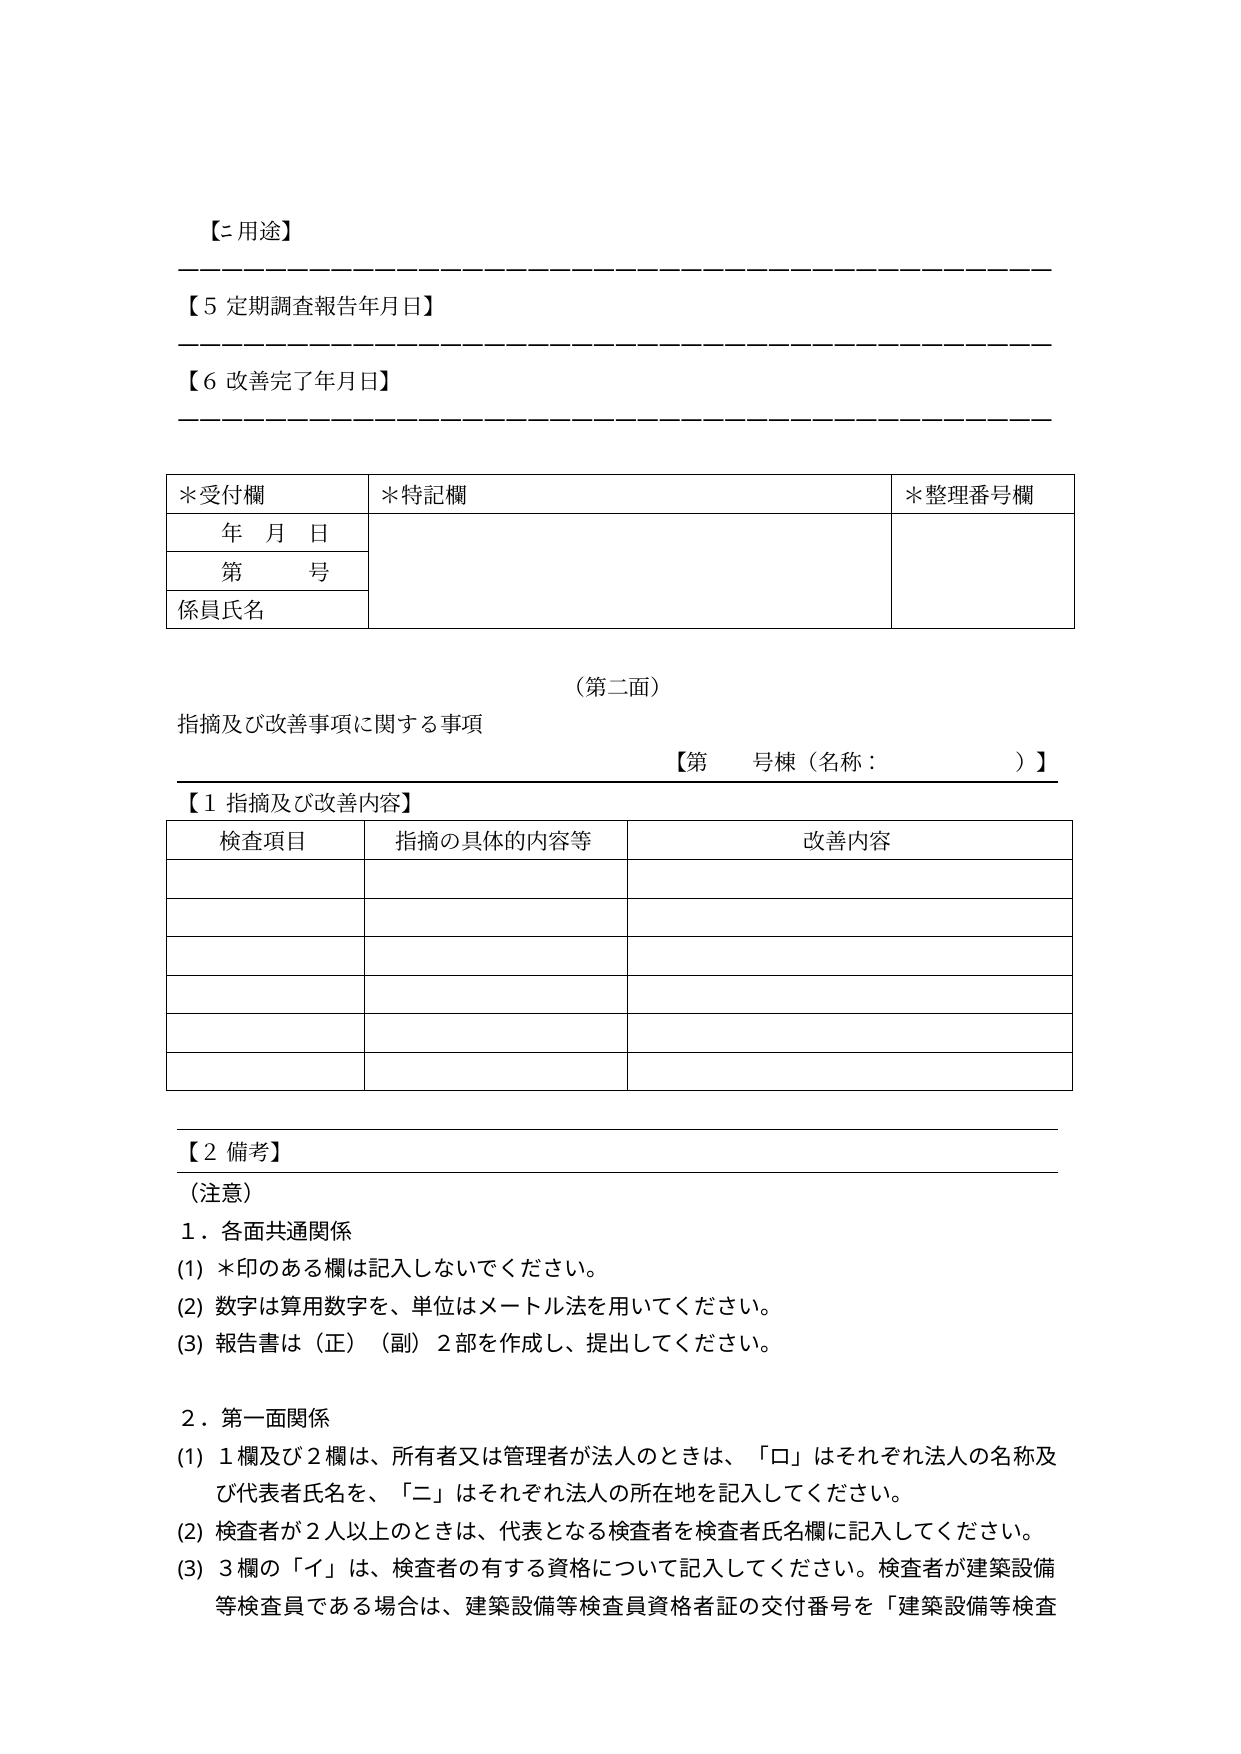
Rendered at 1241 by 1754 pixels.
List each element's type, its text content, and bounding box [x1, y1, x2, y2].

table_cell [365, 899, 627, 936]
table_header 検査項目 [167, 821, 364, 859]
text ―――――――――――――――――――――――――――――――――――――――― [177, 399, 1058, 437]
text ―――――――――――――――――――――――――――――――――――――――― [177, 324, 1058, 362]
text 【１ 指摘及び改善内容】 [177, 783, 1058, 820]
table_cell [628, 1014, 1072, 1052]
table_cell [628, 899, 1072, 936]
text ２．第一面関係 [177, 1398, 1058, 1436]
text 【５ 定期調査報告年月日】 [177, 287, 971, 324]
table_header 改善内容 [628, 821, 1072, 859]
text １．各面共通関係 [177, 1211, 1058, 1248]
text ―――――――――――――――――――――――――――――――――――――――― [177, 249, 1058, 287]
table_header ＊特記欄 [369, 475, 891, 513]
list 数字は算用数字を、単位はメートル法を用いてください。 [177, 1286, 1058, 1323]
table_cell [365, 937, 627, 974]
table_cell [167, 1014, 364, 1052]
list 報告書は（正）（副）２部を作成し、提出してください。 [177, 1323, 1058, 1361]
table_cell [628, 937, 1072, 974]
table_cell [365, 976, 627, 1013]
text 【２ 備考】 [177, 1130, 1058, 1172]
table_cell [369, 514, 891, 628]
text 【第 号棟（名称： ）】 [177, 742, 1058, 781]
text （第二面） [177, 667, 1058, 704]
table_cell [167, 937, 364, 974]
text 【ﾆ 用途】 [177, 212, 971, 249]
table_cell [167, 860, 364, 897]
table_header 指摘の具体的内容等 [365, 821, 627, 859]
table_cell [628, 1053, 1072, 1090]
table_cell [365, 1053, 627, 1090]
text 【６ 改善完了年月日】 [177, 362, 971, 399]
list ＊印のある欄は記入しないでください。 [177, 1248, 1058, 1286]
table_cell [167, 899, 364, 936]
table_cell [167, 976, 364, 1013]
table_cell [628, 976, 1072, 1013]
text 指摘及び改善事項に関する事項 [177, 704, 971, 742]
list １欄及び２欄は、所有者又は管理者が法人のときは、「ロ」はそれぞれ法人の名称及び代表者氏名を、「ニ」はそれぞれ法人の所在地を記入してください。 [177, 1436, 1058, 1511]
table_header ＊受付欄 [167, 475, 368, 513]
table_cell [365, 1014, 627, 1052]
table_cell 第 号 [167, 552, 368, 590]
table_cell [892, 514, 1074, 628]
table_cell [365, 860, 627, 897]
list 検査者が２人以上のときは、代表となる検査者を検査者氏名欄に記入してください。 [177, 1511, 1058, 1548]
table_cell [167, 1053, 364, 1090]
table_cell [628, 860, 1072, 897]
table_header ＊整理番号欄 [892, 475, 1074, 513]
table_cell 年 月 日 [167, 514, 368, 551]
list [177, 1548, 1058, 1623]
text （注意） [177, 1173, 1058, 1211]
table_cell 係員氏名 [167, 591, 368, 628]
